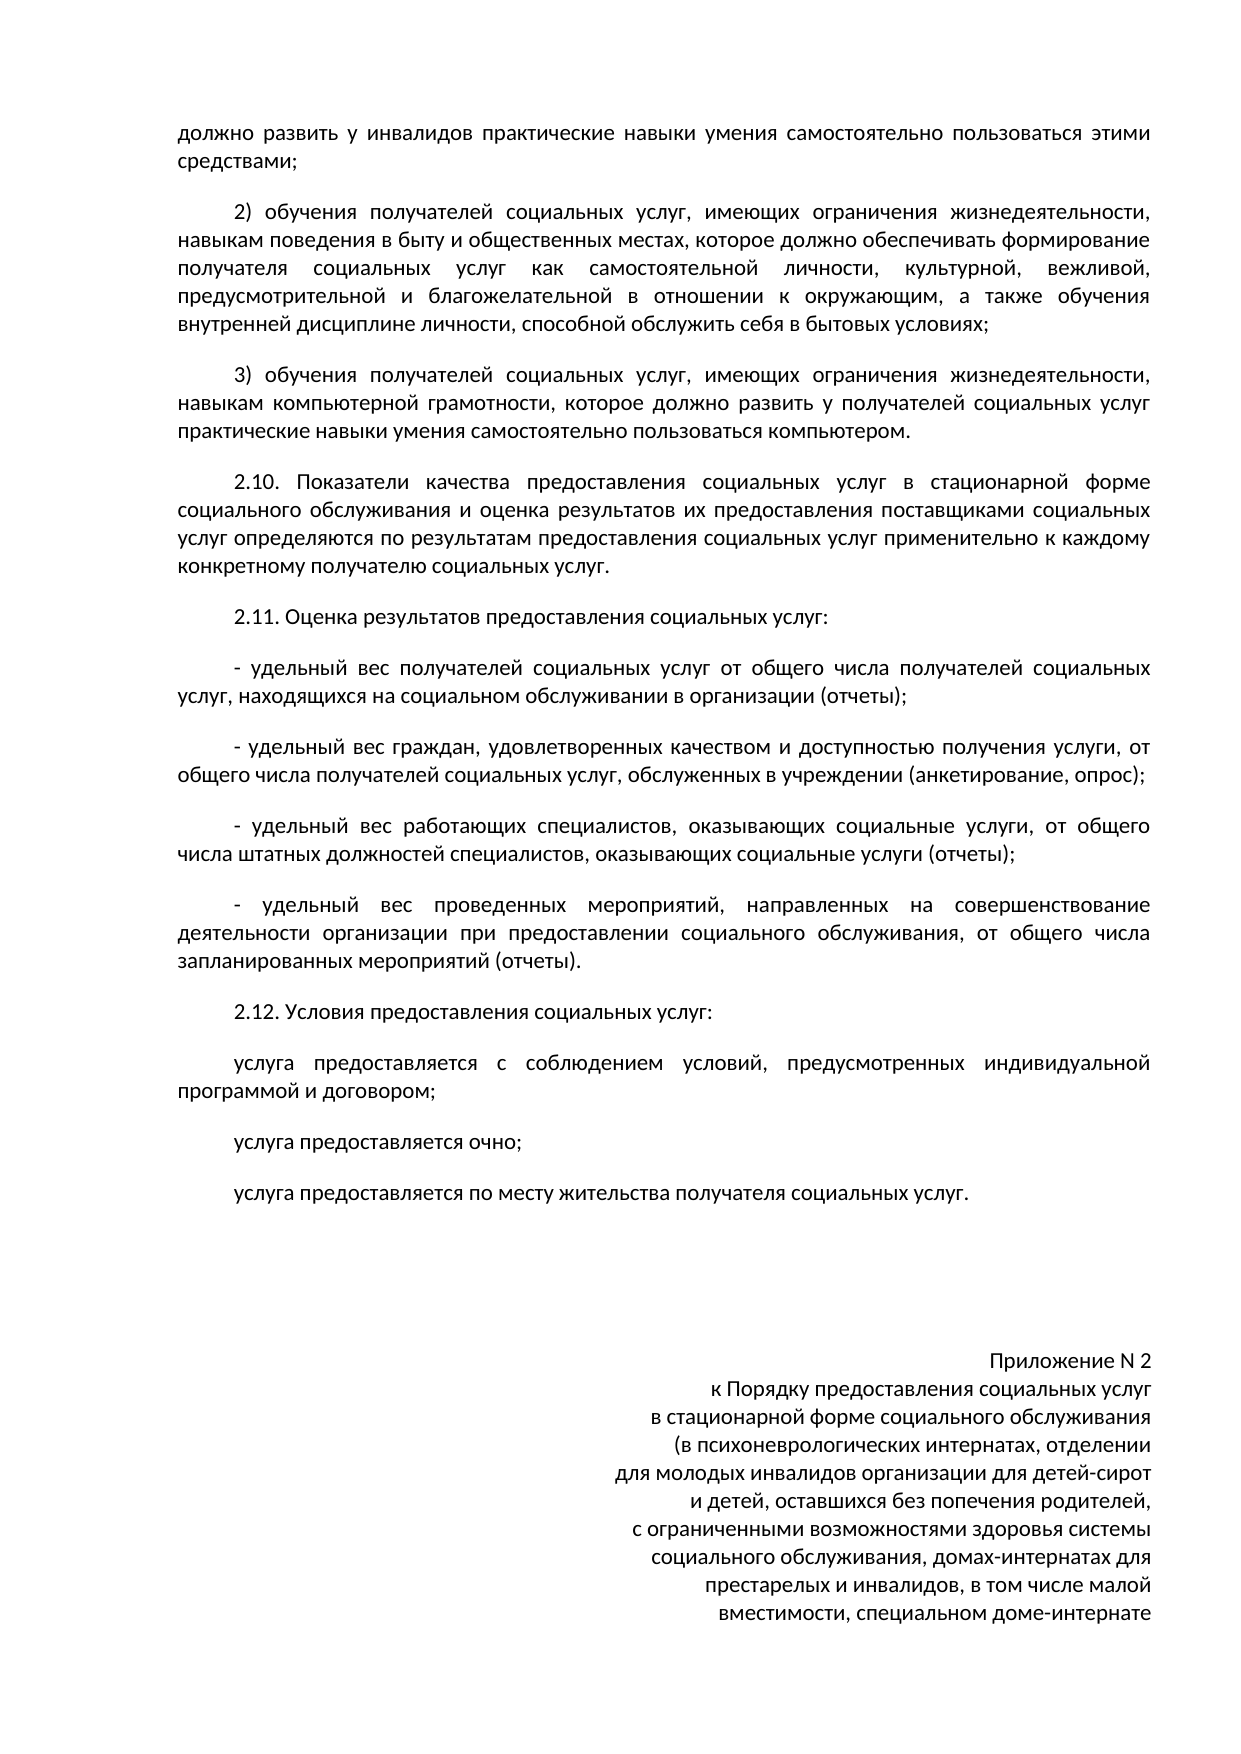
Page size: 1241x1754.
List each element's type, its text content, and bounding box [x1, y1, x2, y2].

text престарелых и инвалидов, в том числе малой [177, 1570, 1152, 1598]
text и детей, оставшихся без попечения родителей, [177, 1486, 1152, 1514]
text с ограниченными возможностями здоровья системы [177, 1514, 1152, 1542]
text - удельный вес граждан, удовлетворенных качеством и доступностью получения услуги, от общего числа получателей социальных услуг, обслуженных в учреждении (анкетирование, опрос); [177, 732, 1152, 788]
text 3) обучения получателей социальных услуг, имеющих ограничения жизнедеятельности, навыкам компьютерной грамотности, которое должно развить у получателей социальных услуг практические навыки умения самостоятельно пользоваться компьютером. [177, 360, 1152, 444]
text услуга предоставляется очно; [177, 1127, 1152, 1155]
text Приложение N 2 [177, 1346, 1152, 1374]
text 2.12. Условия предоставления социальных услуг: [177, 997, 1152, 1025]
text услуга предоставляется с соблюдением условий, предусмотренных индивидуальной программой и договором; [177, 1048, 1152, 1104]
text - удельный вес проведенных мероприятий, направленных на совершенствование деятельности организации при предоставлении социального обслуживания, от общего числа запланированных мероприятий (отчеты). [177, 890, 1152, 974]
text 2.10. Показатели качества предоставления социальных услуг в стационарной форме социального обслуживания и оценка результатов их предоставления поставщиками социальных услуг определяются по результатам предоставления социальных услуг применительно к каждому конкретному получателю социальных услуг. [177, 467, 1152, 579]
text для молодых инвалидов организации для детей-сирот [177, 1458, 1152, 1486]
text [177, 118, 1152, 174]
text 2) обучения получателей социальных услуг, имеющих ограничения жизнедеятельности, навыкам поведения в быту и общественных местах, которое должно обеспечивать формирование получателя социальных услуг как самостоятельной личности, культурной, вежливой, предусмотрительной и благожелательной в отношении к окружающим, а также обучения внутренней дисциплине личности, способной обслужить себя в бытовых условиях; [177, 197, 1152, 337]
text (в психоневрологических интернатах, отделении [177, 1430, 1152, 1458]
text социального обслуживания, домах-интернатах для [177, 1542, 1152, 1570]
text 2.11. Оценка результатов предоставления социальных услуг: [177, 602, 1152, 630]
text - удельный вес получателей социальных услуг от общего числа получателей социальных услуг, находящихся на социальном обслуживании в организации (отчеты); [177, 653, 1152, 709]
text услуга предоставляется по месту жительства получателя социальных услуг. [177, 1178, 1152, 1206]
text в стационарной форме социального обслуживания [177, 1402, 1152, 1430]
text к Порядку предоставления социальных услуг [177, 1374, 1152, 1402]
text - удельный вес работающих специалистов, оказывающих социальные услуги, от общего числа штатных должностей специалистов, оказывающих социальные услуги (отчеты); [177, 811, 1152, 867]
text вместимости, специальном доме-интернате [177, 1598, 1152, 1626]
